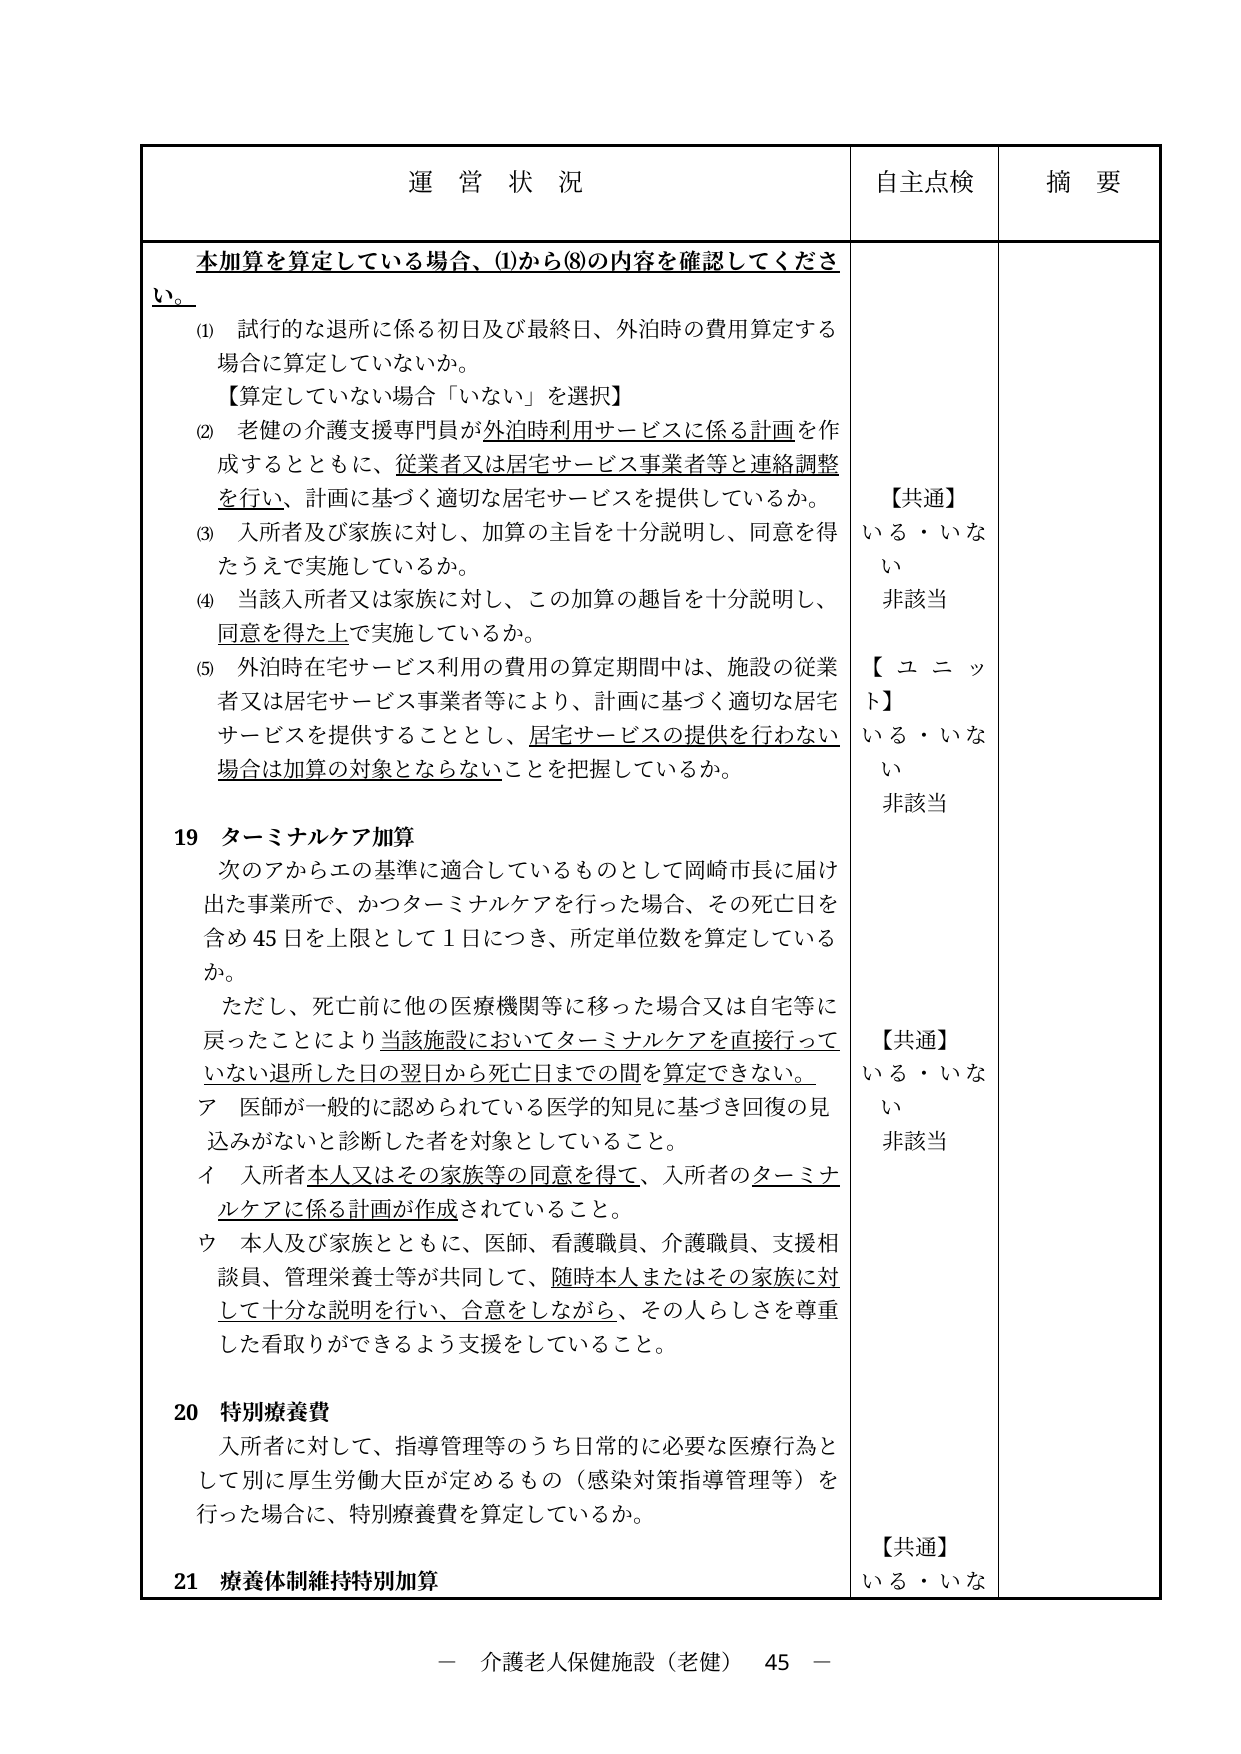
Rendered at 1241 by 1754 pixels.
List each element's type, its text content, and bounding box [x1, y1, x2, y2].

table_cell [999, 243, 1159, 1597]
table_header 運 営 状 況 [143, 147, 850, 240]
table_header 摘 要 [999, 147, 1159, 240]
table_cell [851, 243, 998, 1597]
table_header 自主点検 [851, 147, 998, 240]
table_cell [143, 243, 850, 1597]
